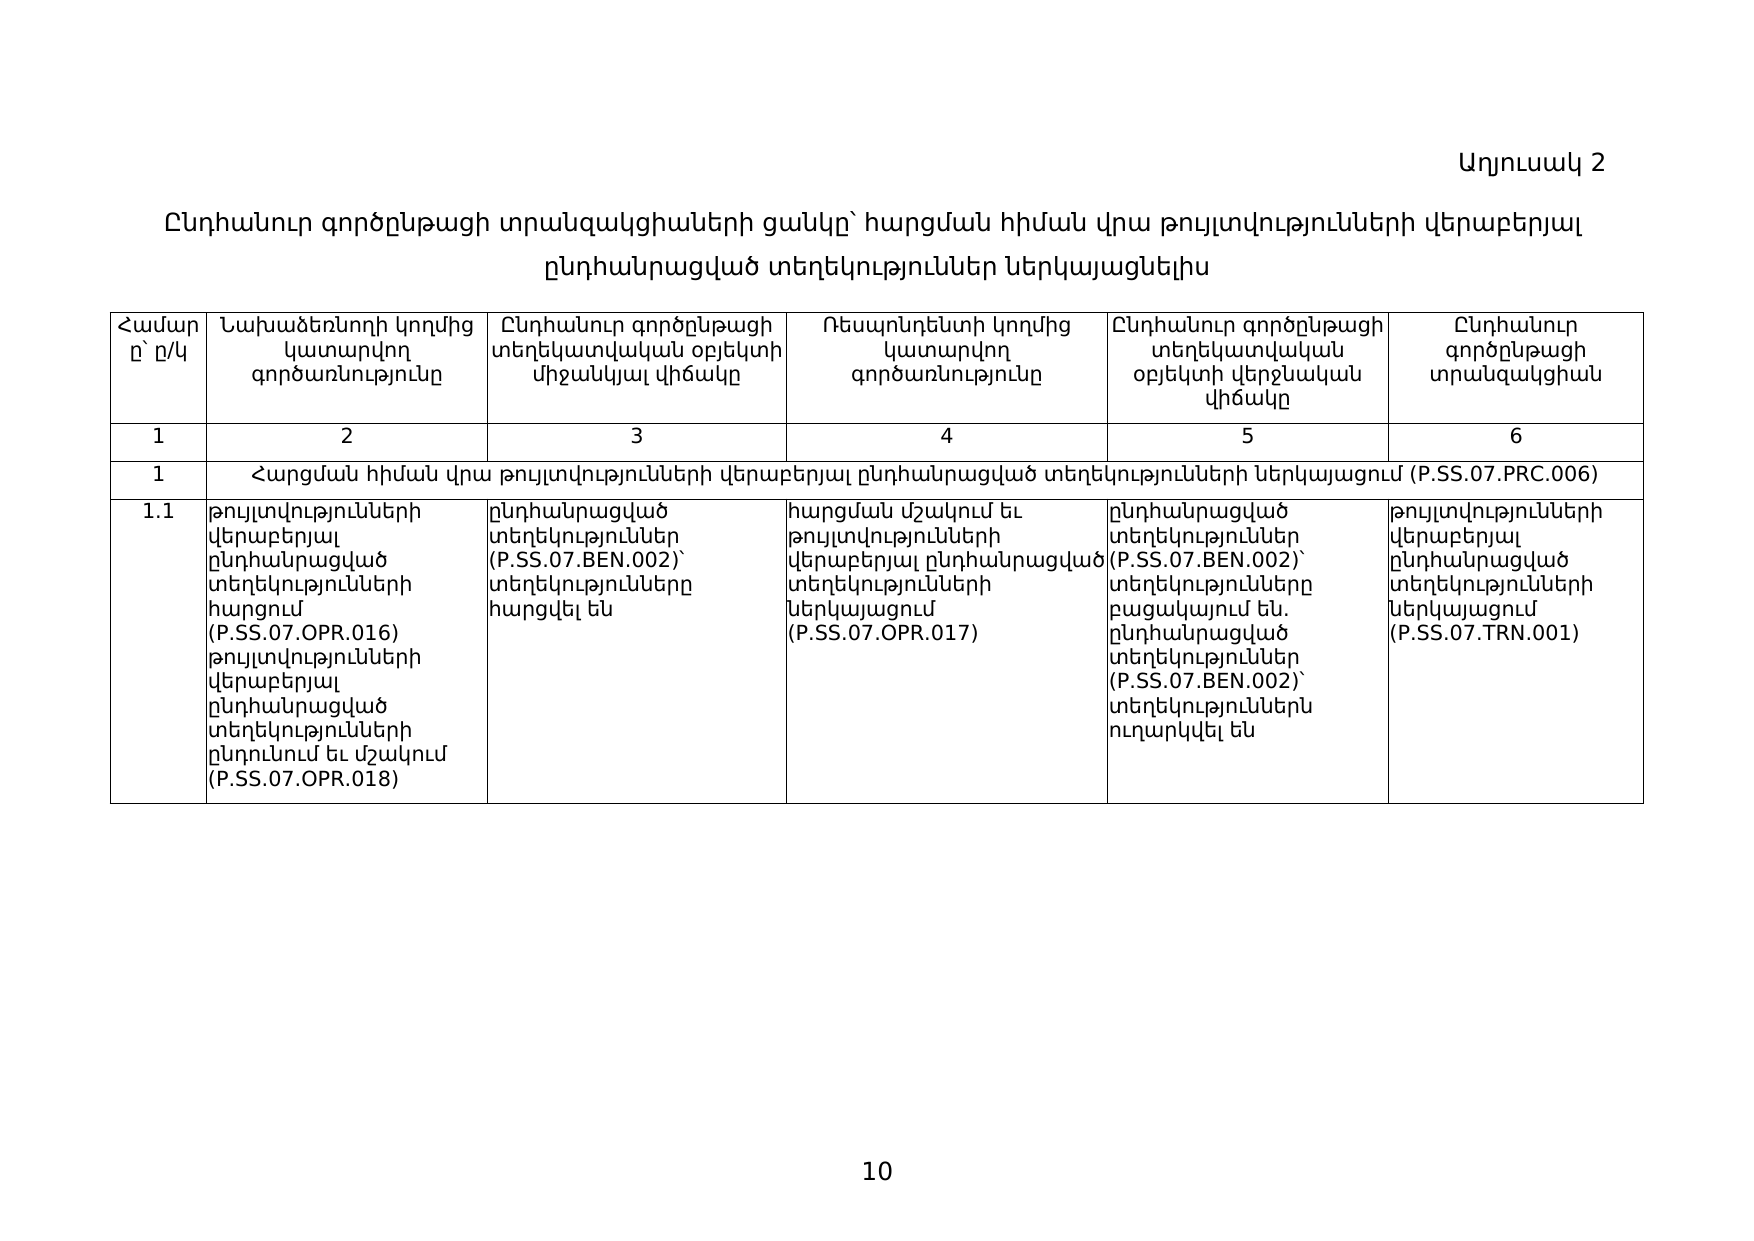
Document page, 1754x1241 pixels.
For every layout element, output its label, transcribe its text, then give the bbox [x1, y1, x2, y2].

table_cell թույլտվությունների վերաբերյալ ընդհանրացված տեղեկությունների ներկայացում (P.SS.07.TRN.001) [1389, 500, 1643, 803]
table_header Ընդհանուր գործընթացի տեղեկատվական օբյեկտի վերջնական վիճակը [1108, 313, 1388, 423]
table_header Նախաձեռնողի կողմից կատարվող գործառնությունը [207, 313, 487, 423]
table_cell 1 [111, 424, 206, 461]
table_header Ընդհանուր գործընթացի տրանզակցիան [1389, 313, 1643, 423]
table_cell 4 [787, 424, 1107, 461]
text Աղյուսակ 2 [148, 148, 1606, 177]
table_cell հարցման մշակում եւ թույլտվությունների վերաբերյալ ընդհանրացված տեղեկությունների ներկայացում (P.SS.07.OPR.017) [787, 500, 1107, 803]
table_cell Հարցման հիման վրա թույլտվությունների վերաբերյալ ընդհանրացված տեղեկությունների ներկայացում (P.SS.07.PRC.006) [207, 462, 1643, 498]
table_cell ընդհանրացված տեղեկություններ (P.SS.07.BEN.002)՝ տեղեկությունները բացակայում են. ընդհանրացված տեղեկություններ (P.SS.07.BEN.002)՝ տեղեկություններն ուղարկվել են [1108, 500, 1388, 803]
table_header Ընդհանուր գործընթացի տեղեկատվական օբյեկտի միջանկյալ վիճակը [488, 313, 786, 423]
table_cell 6 [1389, 424, 1643, 461]
table_cell 5 [1108, 424, 1388, 461]
table_cell 1.1 [111, 500, 206, 803]
table_cell թույլտվությունների վերաբերյալ ընդհանրացված տեղեկությունների հարցում (P.SS.07.OPR.016) թույլտվությունների վերաբերյալ ընդհանրացված տեղեկությունների ընդունում եւ մշակում (P.SS.07.OPR.018) [207, 500, 487, 803]
text Ընդհանուր գործընթացի տրանզակցիաների ցանկը՝ հարցման հիման վրա թույլտվությունների վերաբերյալ ընդհանրացված տեղեկություններ ներկայացնելիս [148, 208, 1606, 281]
table_cell ընդհանրացված տեղեկություններ (P.SS.07.BEN.002)՝ տեղեկությունները հարցվել են [488, 500, 786, 803]
table_header Ռեսպոնդենտի կողմից կատարվող գործառնությունը [787, 313, 1107, 423]
table_cell 3 [488, 424, 786, 461]
table_cell 2 [207, 424, 487, 461]
table_header Համարը՝ ը/կ [111, 313, 206, 423]
table_cell 1 [111, 462, 206, 498]
